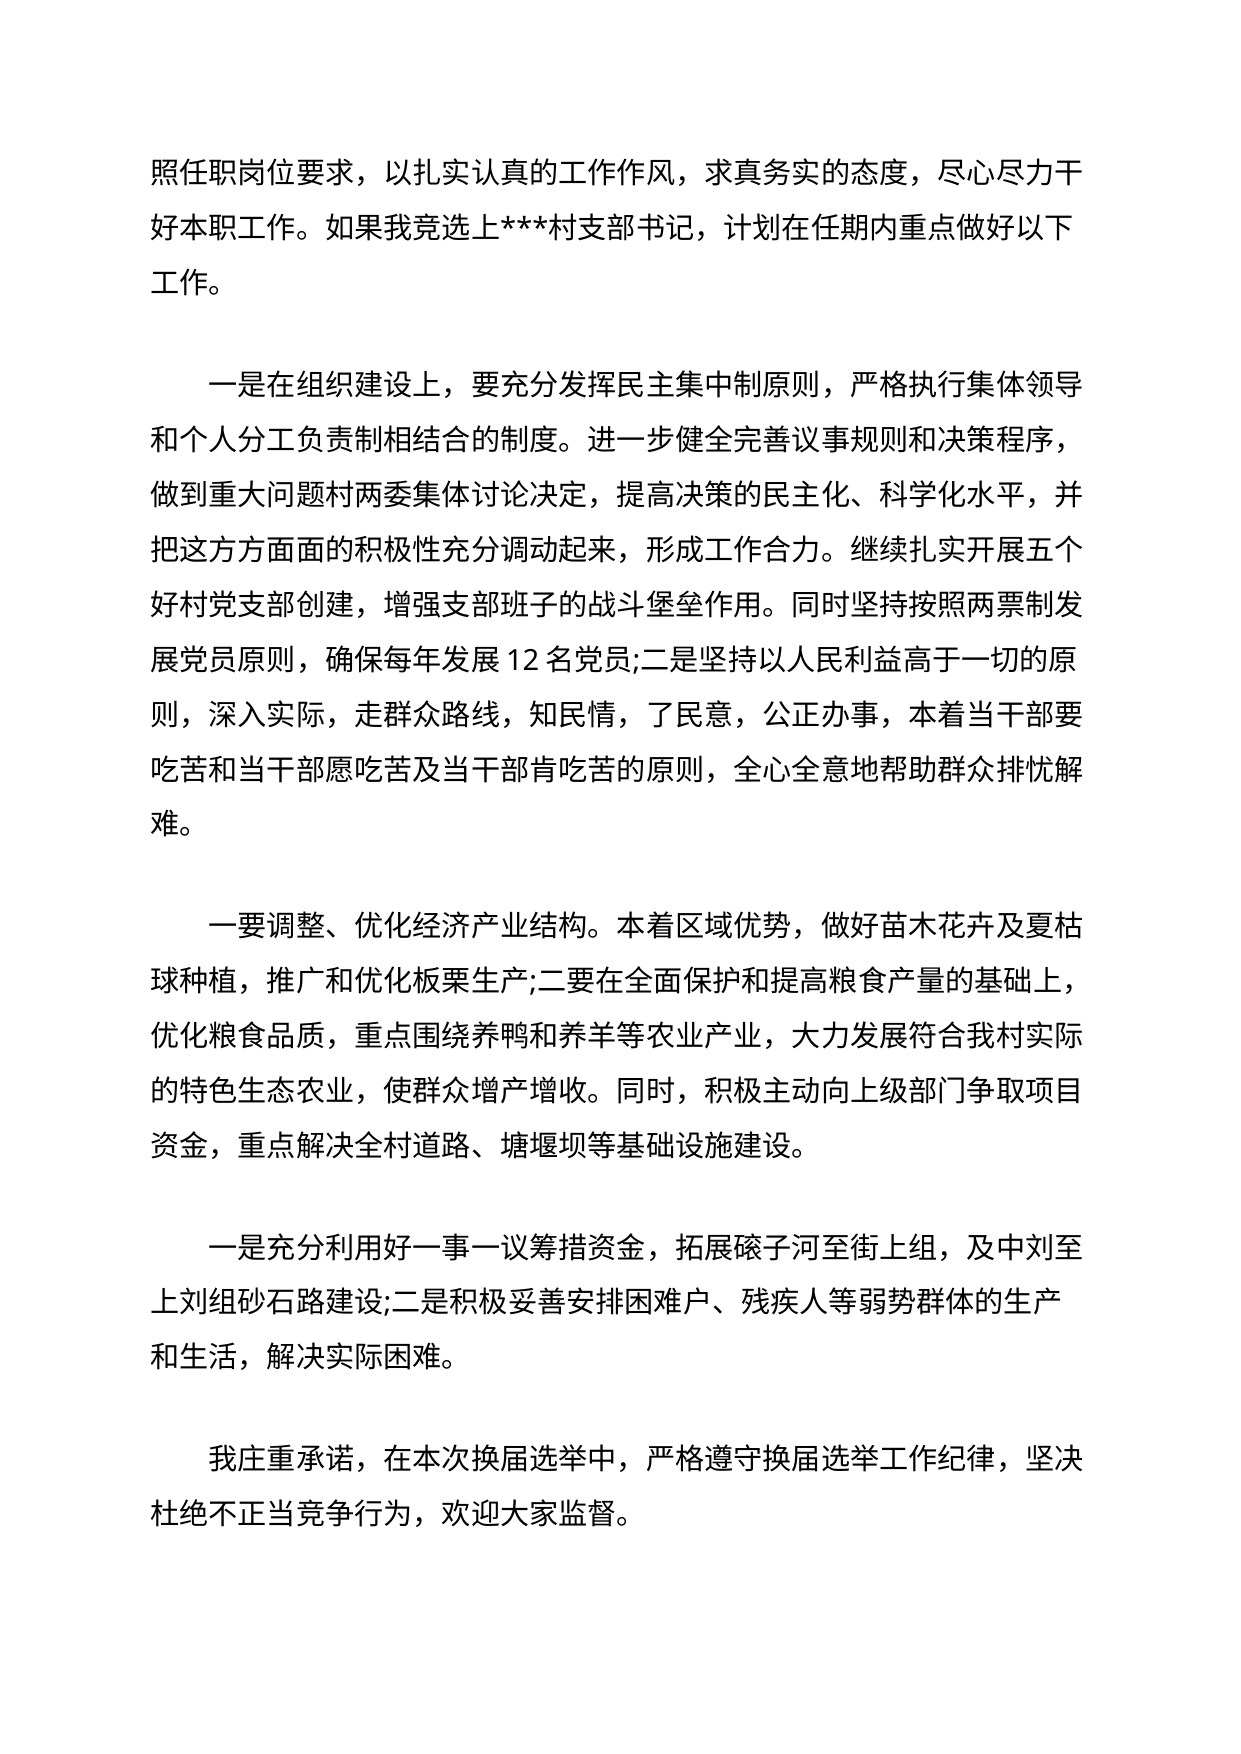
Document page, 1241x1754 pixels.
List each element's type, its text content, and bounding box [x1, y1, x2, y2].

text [150, 150, 1090, 302]
text 一要调整、优化经济产业结构。本着区域优势，做好苗木花卉及夏枯球种植，推广和优化板栗生产;二要在全面保护和提高粮食产量的基础上，优化粮食品质，重点围绕养鸭和养羊等农业产业，大力发展符合我村实际的特色生态农业，使群众增产增收。同时，积极主动向上级部门争取项目资金，重点解决全村道路、塘堰坝等基础设施建设。 [150, 903, 1090, 1165]
text 我庄重承诺，在本次换届选举中，严格遵守换届选举工作纪律，坚决杜绝不正当竞争行为，欢迎大家监督。 [150, 1436, 1090, 1533]
text 一是充分利用好一事一议筹措资金，拓展磙子河至街上组，及中刘至上刘组砂石路建设;二是积极妥善安排困难户、残疾人等弱势群体的生产和生活，解决实际困难。 [150, 1224, 1090, 1376]
text 一是在组织建设上，要充分发挥民主集中制原则，严格执行集体领导和个人分工负责制相结合的制度。进一步健全完善议事规则和决策程序，做到重大问题村两委集体讨论决定，提高决策的民主化、科学化水平，并把这方方面面的积极性充分调动起来，形成工作合力。继续扎实开展五个好村党支部创建，增强支部班子的战斗堡垒作用。同时坚持按照两票制发展党员原则，确保每年发展12名党员;二是坚持以人民利益高于一切的原则，深入实际，走群众路线，知民情，了民意，公正办事，本着当干部要吃苦和当干部愿吃苦及当干部肯吃苦的原则，全心全意地帮助群众排忧解难。 [150, 362, 1090, 843]
